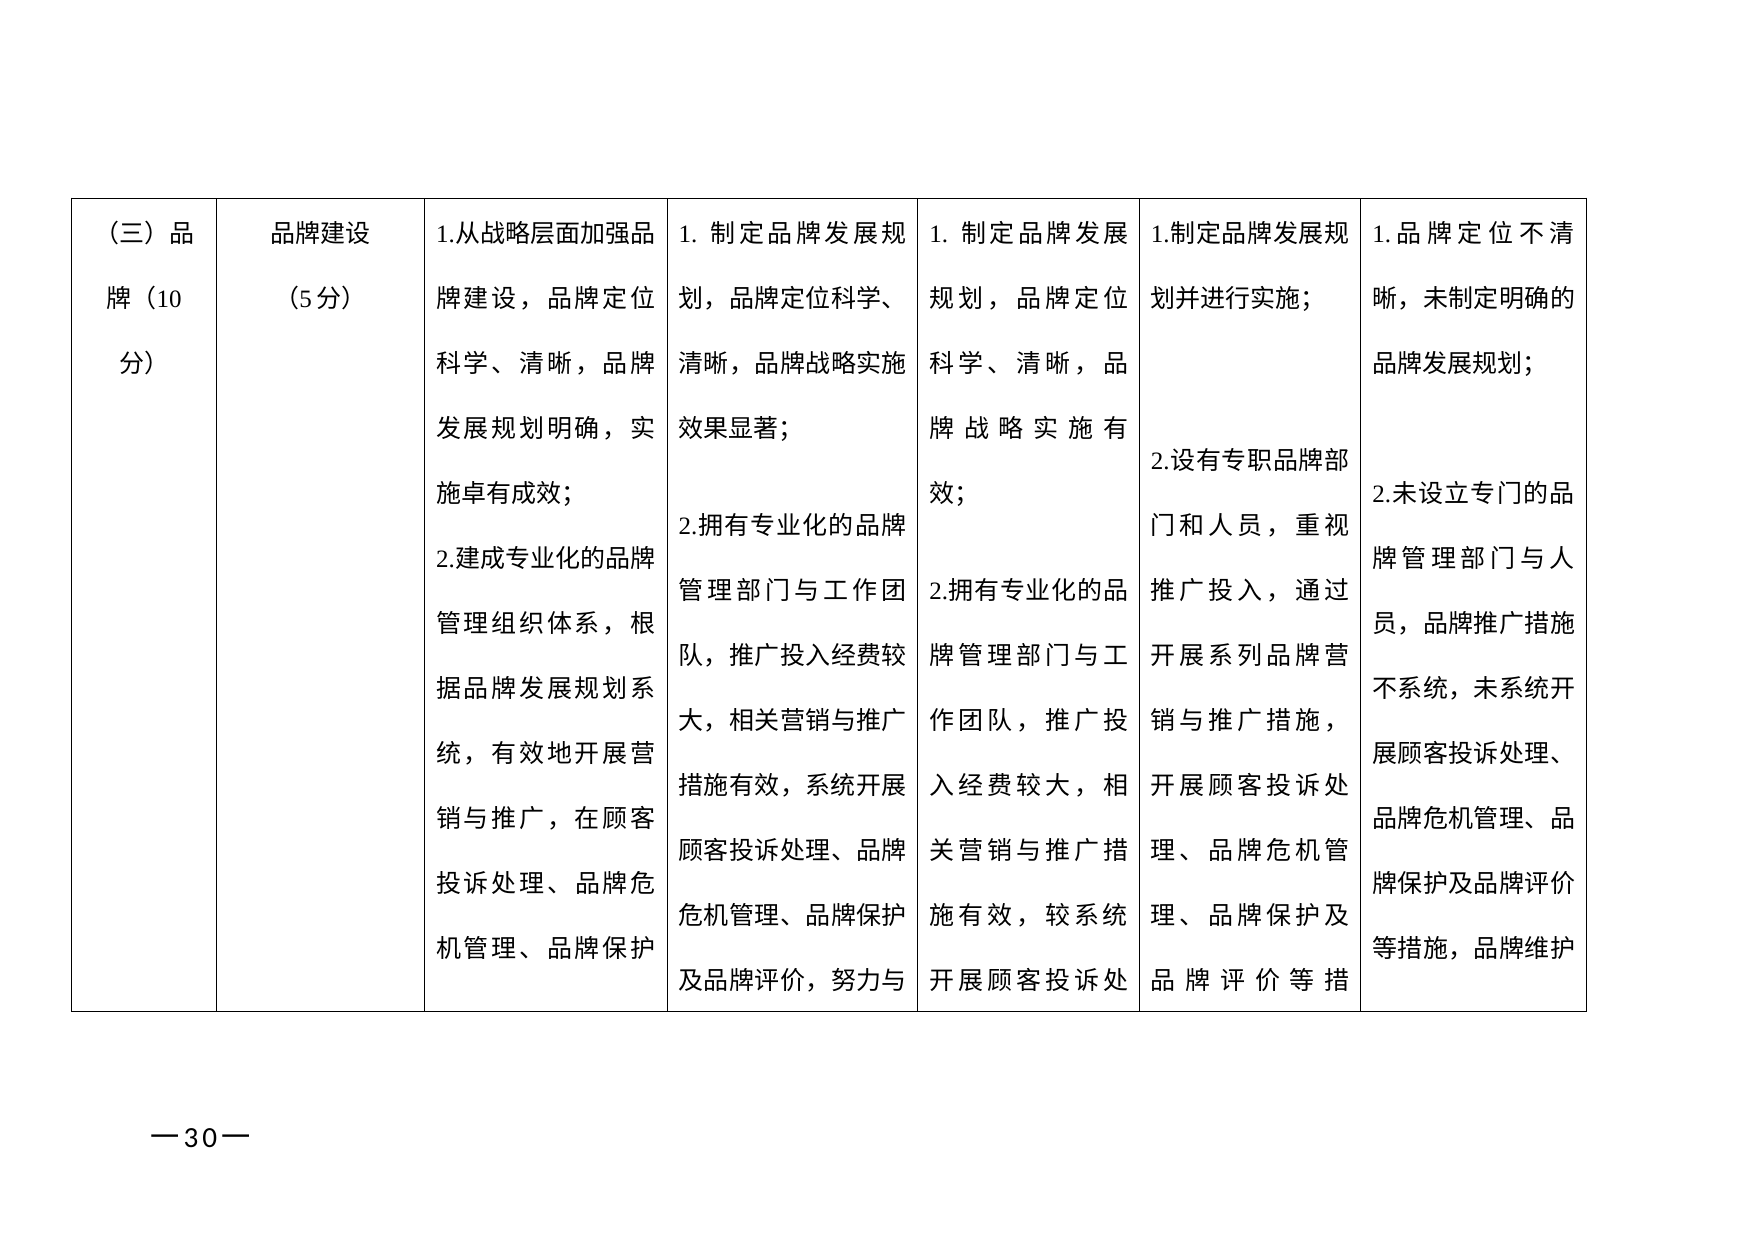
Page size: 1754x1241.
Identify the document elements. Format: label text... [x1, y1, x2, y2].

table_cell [425, 199, 667, 1011]
table_cell 品牌建设 （5分） [217, 199, 424, 1011]
table_cell （三）品牌（10分） [72, 199, 216, 1011]
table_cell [1140, 199, 1360, 1011]
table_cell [1361, 199, 1586, 1011]
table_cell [668, 199, 917, 1011]
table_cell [918, 199, 1139, 1011]
